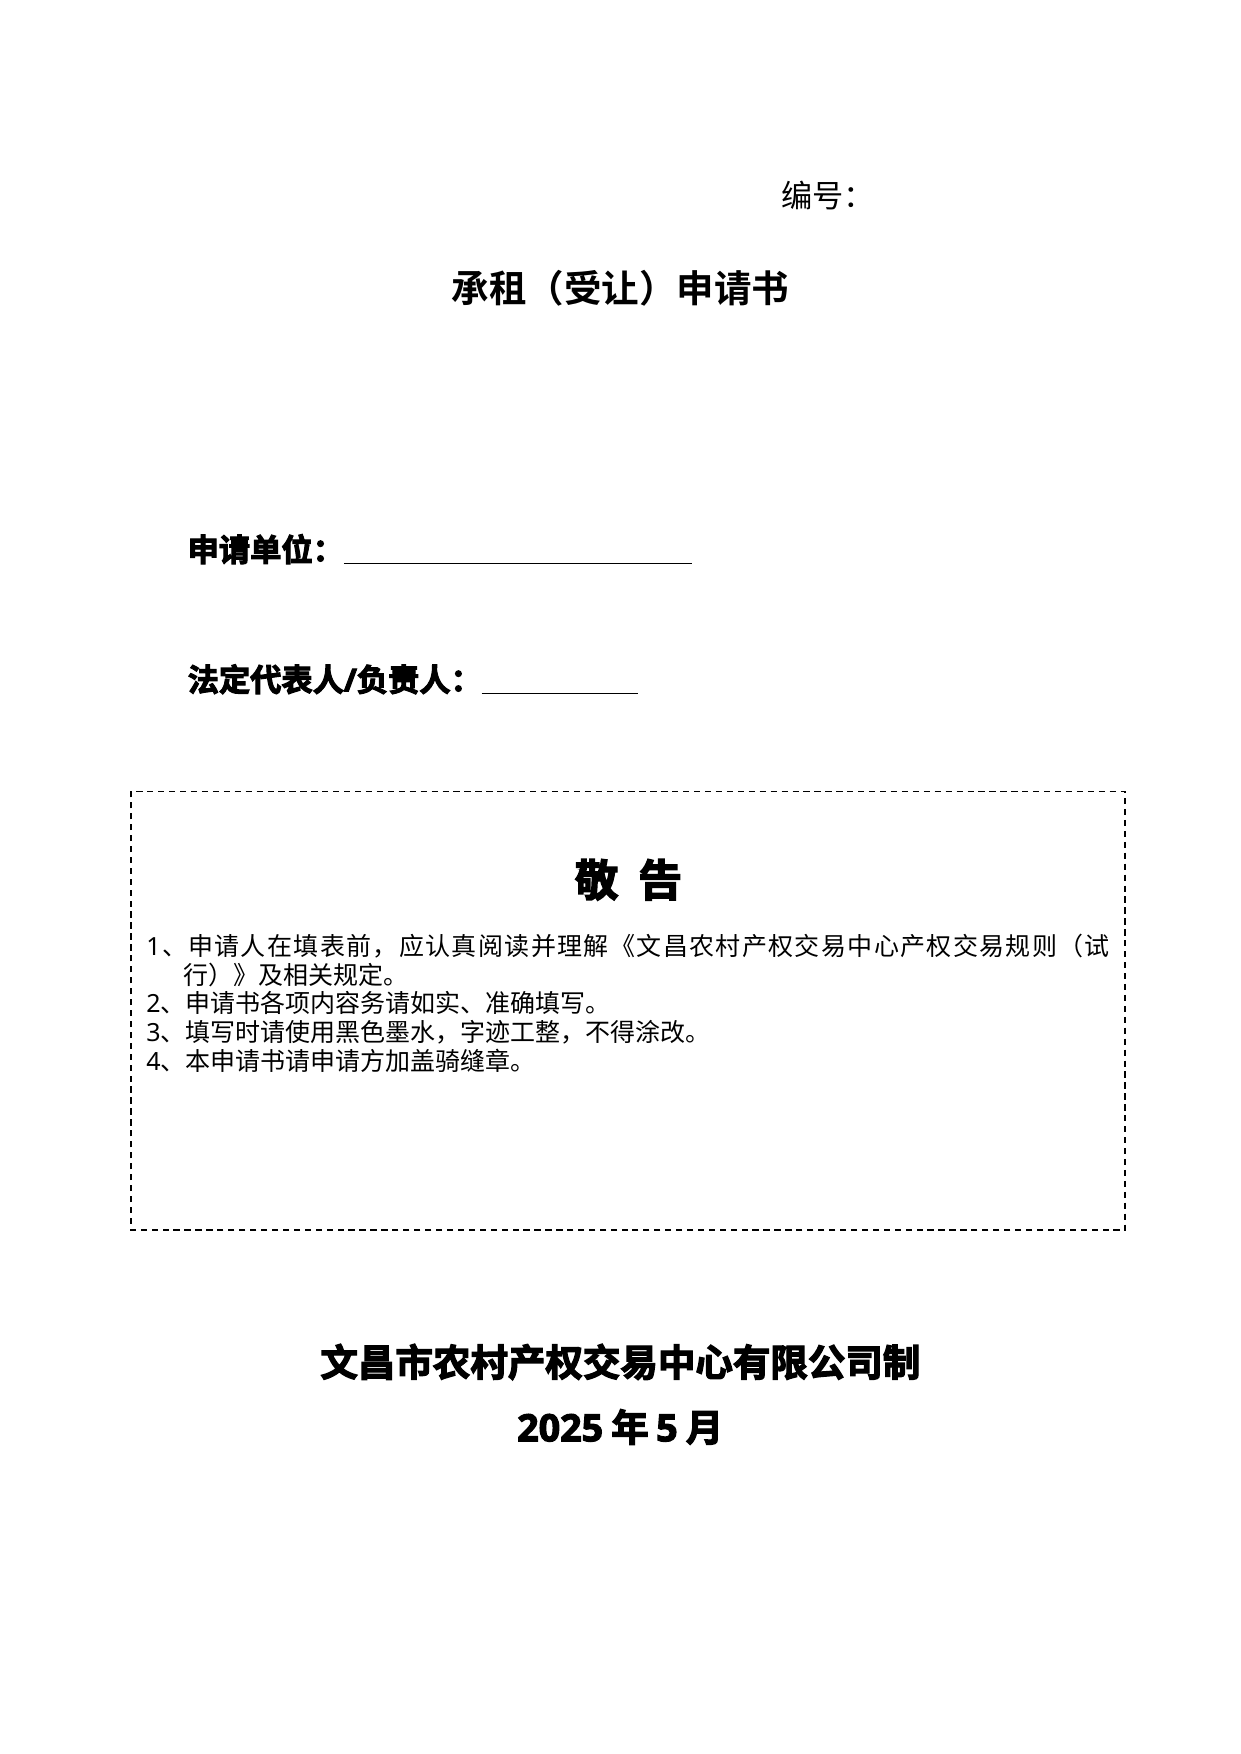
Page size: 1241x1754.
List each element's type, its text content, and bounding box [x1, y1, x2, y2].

text 申请单位： [187, 515, 1053, 580]
text 编号： [187, 162, 1053, 227]
subtitle 承租（受让）申请书 [187, 254, 1053, 319]
text 法定代表人/负责人： [187, 645, 1053, 710]
text 2025年5月 [187, 1393, 1053, 1458]
text 文昌市农村产权交易中心有限公司制 [187, 1328, 1053, 1393]
